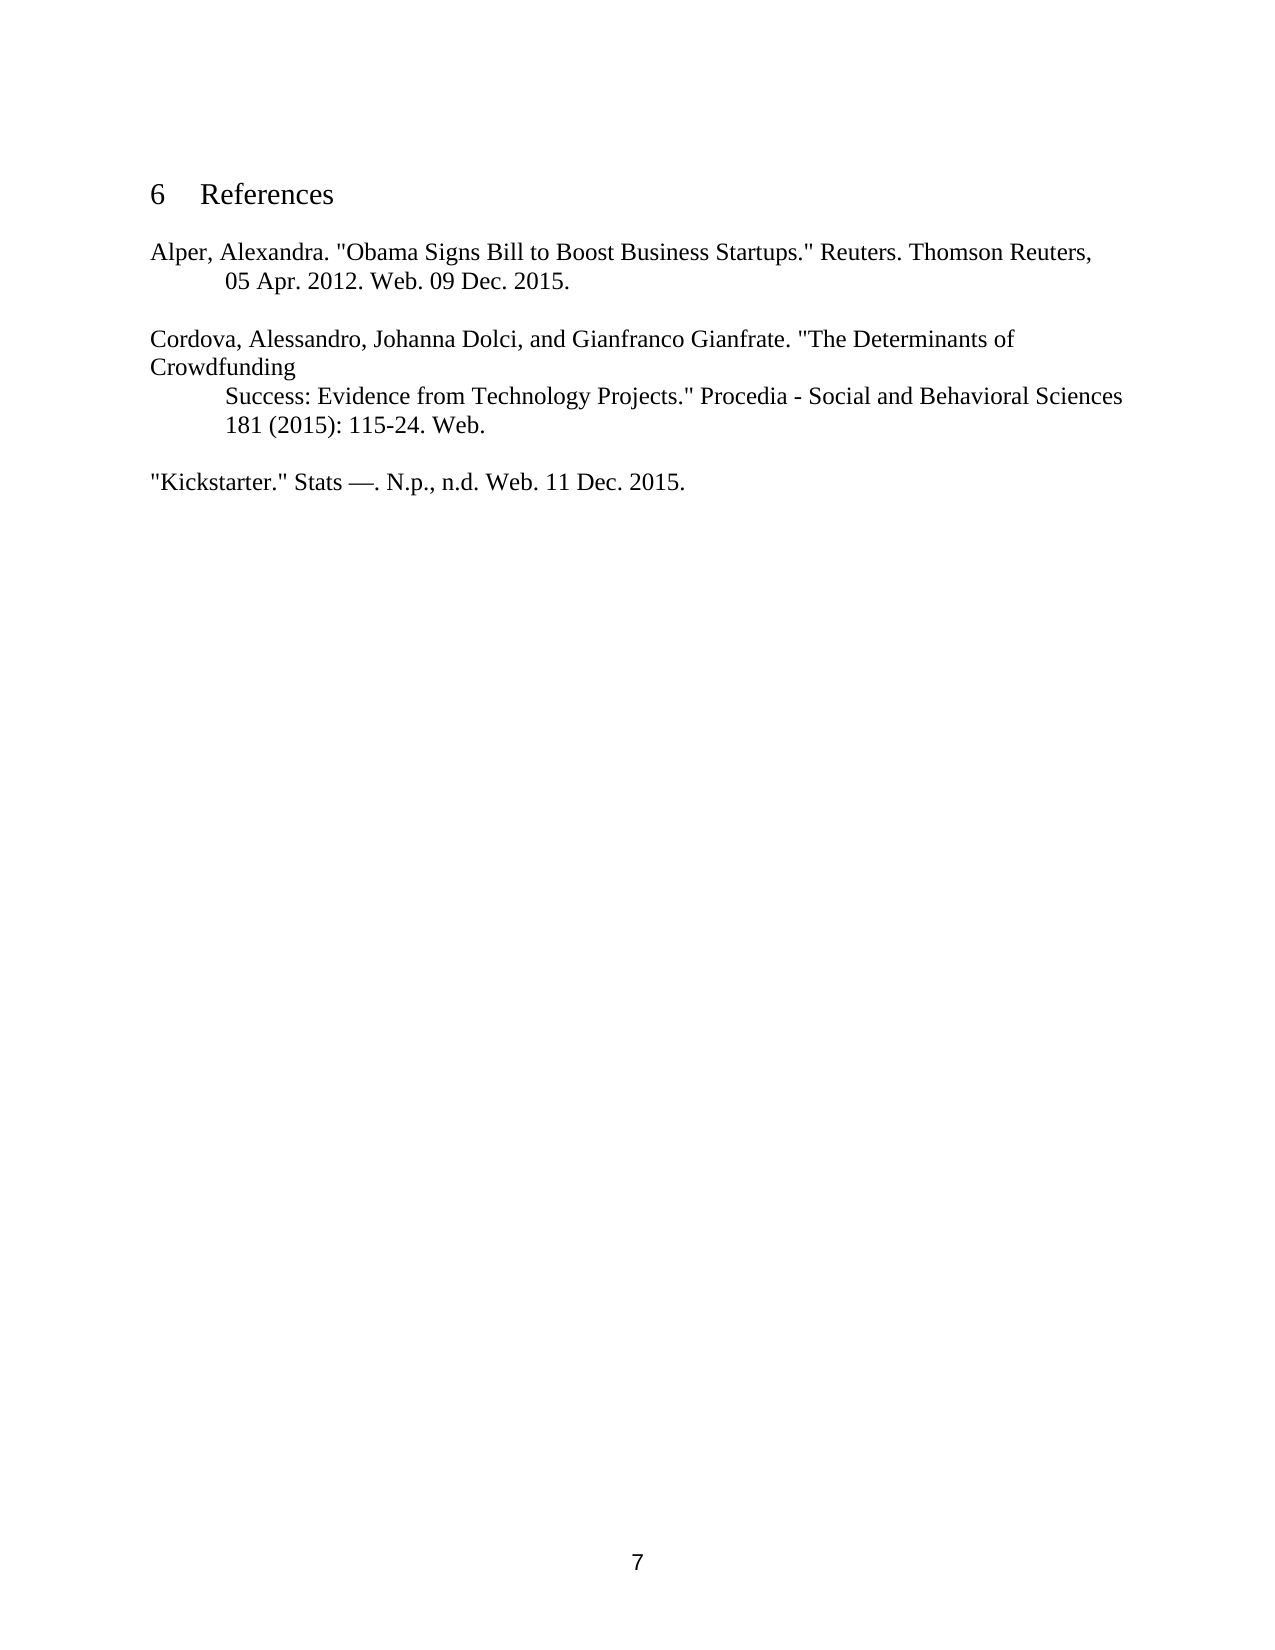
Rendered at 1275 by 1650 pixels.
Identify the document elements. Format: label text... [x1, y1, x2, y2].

text Alper, Alexandra. "Obama Signs Bill to Boost Business Startups." Reuters. Thomson Reuters, [150, 237, 1125, 266]
text Cordova, Alessandro, Johanna Dolci, and Gianfranco Gianfrate. "The Determinants of Crowdfunding [150, 324, 1125, 381]
text 05 Apr. 2012. Web. 09 Dec. 2015. [150, 266, 1125, 295]
list References [150, 176, 1125, 211]
text Success: Evidence from Technology Projects." Procedia - Social and Behavioral Sciences 181 (2015): 115-24. Web. [225, 381, 1125, 439]
text "Kickstarter." Stats —. N.p., n.d. Web. 11 Dec. 2015. [150, 467, 1125, 496]
